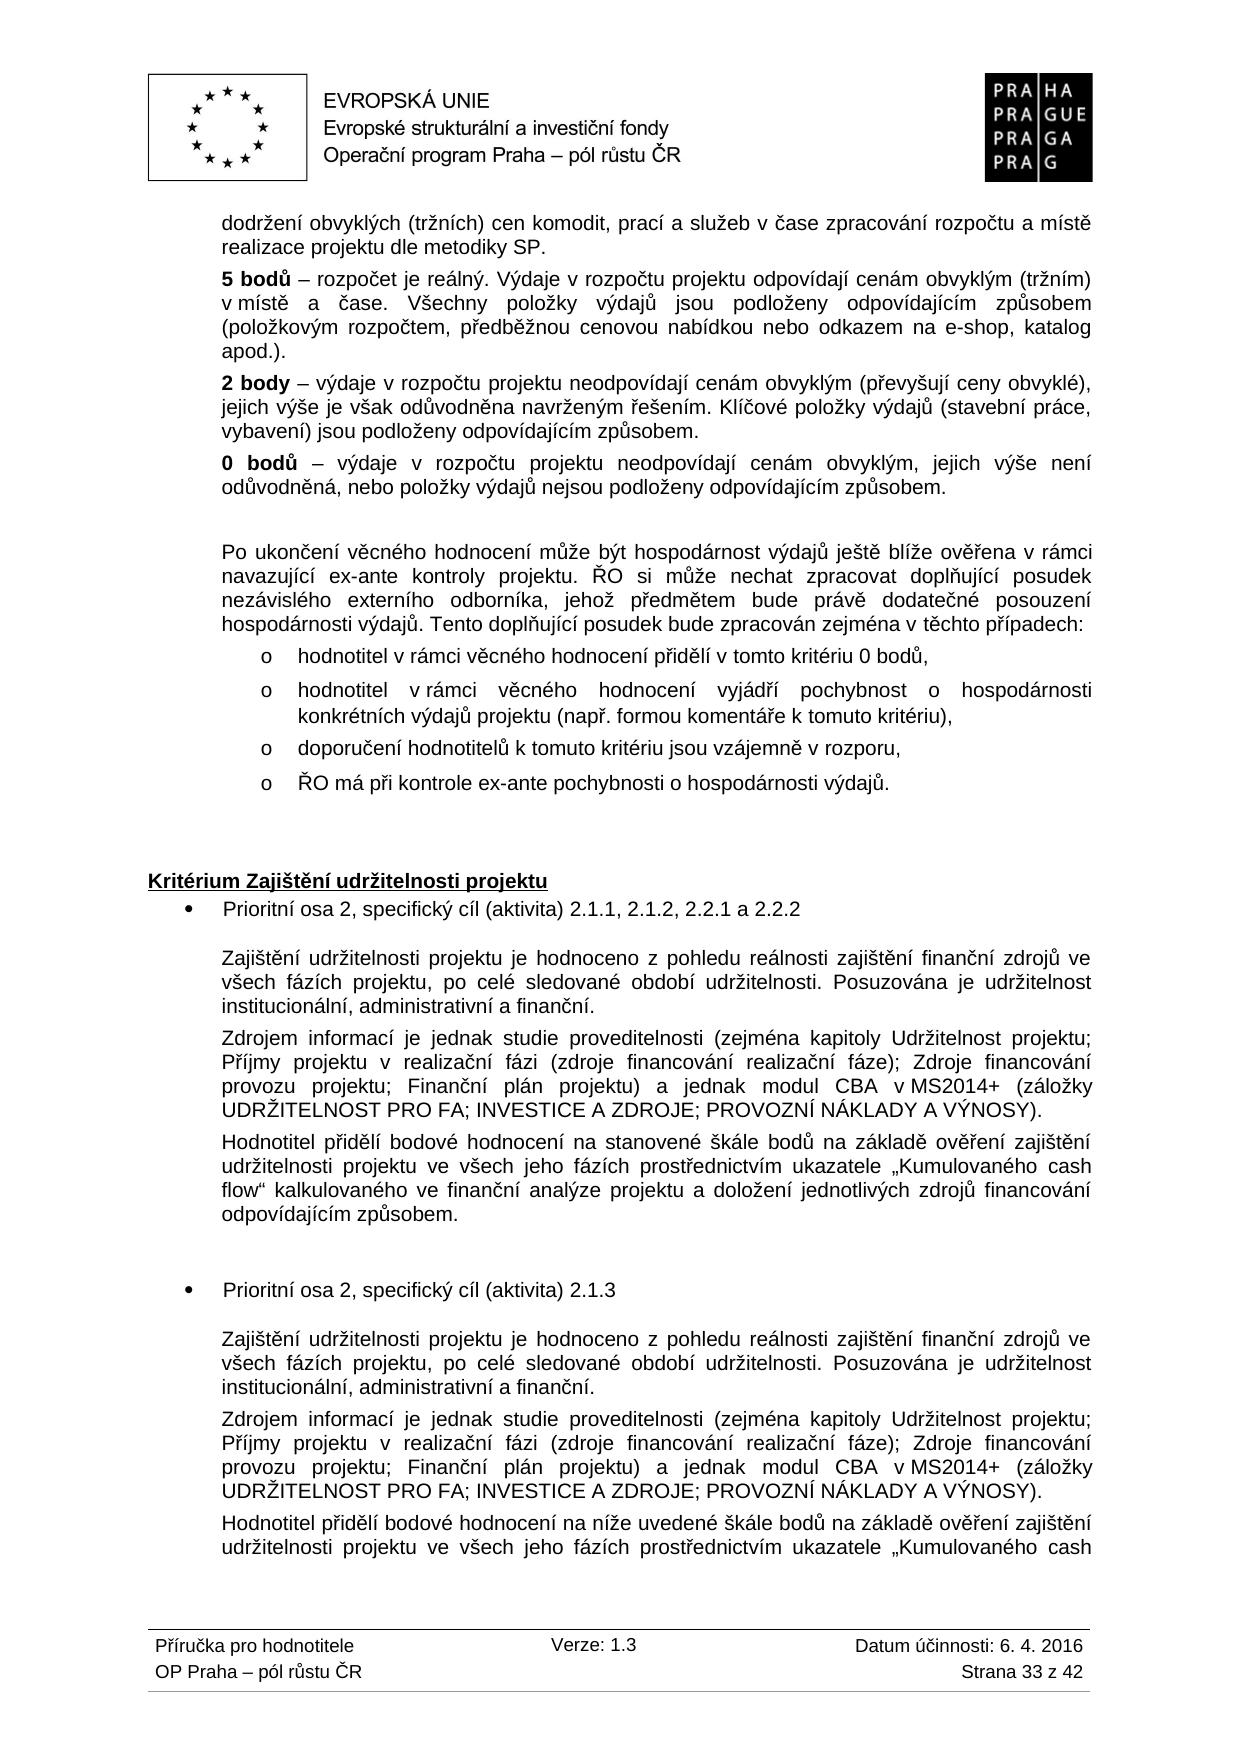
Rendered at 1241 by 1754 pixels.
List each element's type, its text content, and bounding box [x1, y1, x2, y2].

text 0 bodů – výdaje v rozpočtu projektu neodpovídají cenám obvyklým, jejich výše není odůvodněná, nebo položky výdajů nejsou podloženy odpovídajícím způsobem. [221, 451, 1093, 499]
picture [147, 73, 685, 182]
text Zdrojem informací je jednak studie proveditelnosti (zejména kapitoly Udržitelnost projektu; Příjmy projektu v realizační fázi (zdroje financování realizační fáze); Zdroje financování provozu projektu; Finanční plán projektu) a jednak modul CBA v MS2014+ (záložky UDRŽITELNOST PRO FA; INVESTICE A ZDROJE; PROVOZNÍ NÁKLADY A VÝNOSY). [221, 1407, 1093, 1503]
text Zdrojem informací je jednak studie proveditelnosti (zejména kapitoly Udržitelnost projektu; Příjmy projektu v realizační fázi (zdroje financování realizační fáze); Zdroje financování provozu projektu; Finanční plán projektu) a jednak modul CBA v MS2014+ (záložky UDRŽITELNOST PRO FA; INVESTICE A ZDROJE; PROVOZNÍ NÁKLADY A VÝNOSY). [221, 1026, 1093, 1122]
text 2 body – výdaje v rozpočtu projektu neodpovídají cenám obvyklým (převyšují ceny obvyklé), jejich výše je však odůvodněna navrženým řešením. Klíčové položky výdajů (stavební práce, vybavení) jsou podloženy odpovídajícím způsobem. [221, 371, 1093, 443]
text Zajištění udržitelnosti projektu je hodnoceno z pohledu reálnosti zajištění finanční zdrojů ve všech fázích projektu, po celé sledované období udržitelnosti. Posuzována je udržitelnost institucionální, administrativní a finanční. [221, 1327, 1093, 1399]
list Prioritní osa 2, specifický cíl (aktivita) 2.1.3 [185, 1278, 1093, 1302]
text Po ukončení věcného hodnocení může být hospodárnost výdajů ještě blíže ověřena v rámci navazující ex-ante kontroly projektu. ŘO si může nechat zpracovat doplňující posudek nezávislého externího odborníka, jehož předmětem bude právě dodatečné posouzení hospodárnosti výdajů. Tento doplňující posudek bude zpracován zejména v těchto případech: [221, 540, 1093, 636]
list Prioritní osa 2, specifický cíl (aktivita) 2.1.1, 2.1.2, 2.2.1 a 2.2.2 [185, 897, 1093, 921]
list hodnotitel v rámci věcného hodnocení vyjádří pochybnost o hospodárnosti konkrétních výdajů projektu (např. formou komentáře k tomuto kritériu), [260, 678, 1093, 728]
text Zajištění udržitelnosti projektu je hodnoceno z pohledu reálnosti zajištění finanční zdrojů ve všech fázích projektu, po celé sledované období udržitelnosti. Posuzována je udržitelnost institucionální, administrativní a finanční. [221, 946, 1093, 1017]
picture [984, 73, 1093, 182]
text 5 bodů – rozpočet je reálný. Výdaje v rozpočtu projektu odpovídají cenám obvyklým (tržním) v místě a čase. Všechny položky výdajů jsou podloženy odpovídajícím způsobem (položkovým rozpočtem, předběžnou cenovou nabídkou nebo odkazem na e-shop, katalog apod.). [221, 267, 1093, 363]
list doporučení hodnotitelů k tomuto kritériu jsou vzájemně v rozporu, [260, 736, 1093, 762]
text Kritérium Zajištění udržitelnosti projektu [148, 869, 1093, 893]
list hodnotitel v rámci věcného hodnocení přidělí v tomto kritériu 0 bodů, [260, 644, 1093, 670]
list ŘO má při kontrole ex-ante pochybnosti o hospodárnosti výdajů. [260, 770, 1093, 796]
text Hodnotitel přidělí bodové hodnocení na stanovené škále bodů na základě ověření zajištění udržitelnosti projektu ve všech jeho fázích prostřednictvím ukazatele „Kumulovaného cash flow“ kalkulovaného ve finanční analýze projektu a doložení jednotlivých zdrojů financování odpovídajícím způsobem. [221, 1130, 1093, 1226]
